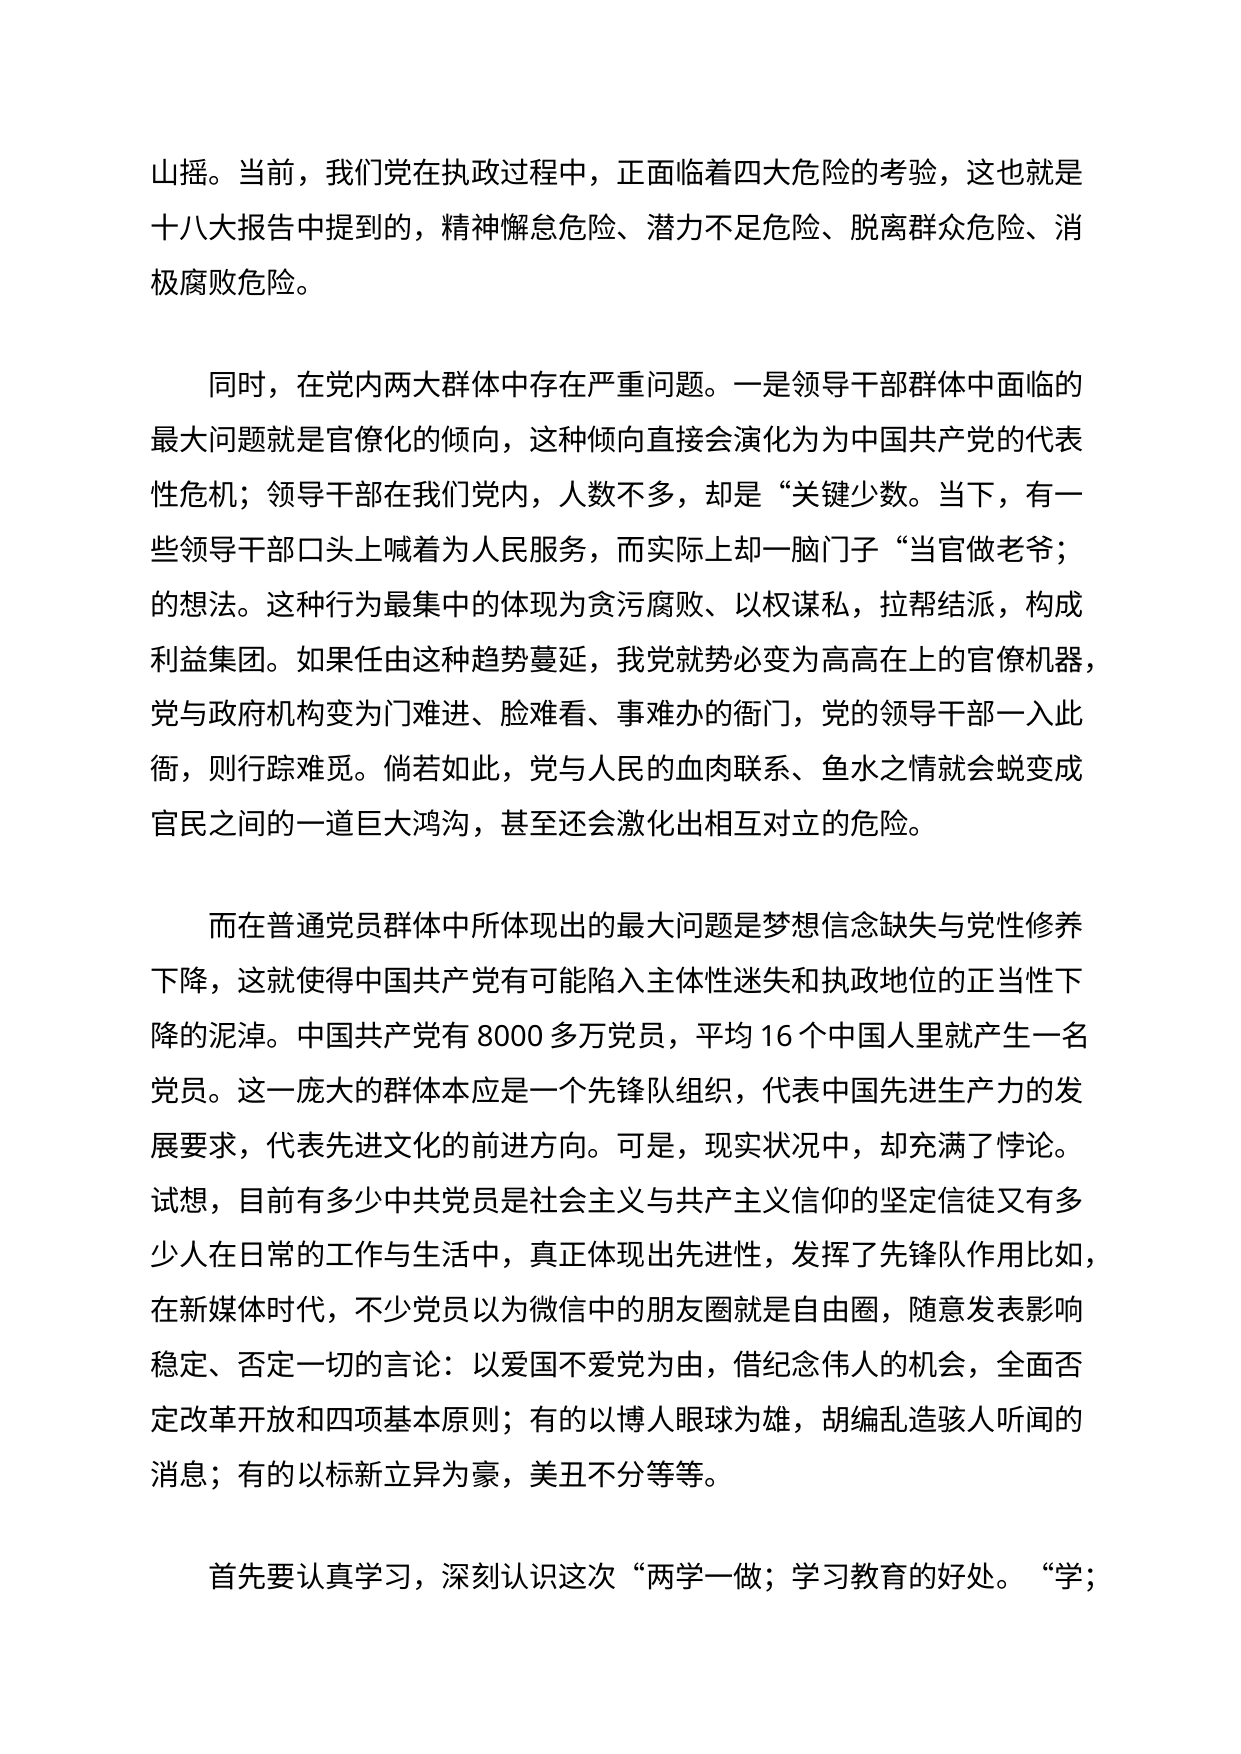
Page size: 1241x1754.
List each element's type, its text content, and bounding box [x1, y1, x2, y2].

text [150, 1553, 1090, 1596]
text 而在普通党员群体中所体现出的最大问题是梦想信念缺失与党性修养下降，这就使得中国共产党有可能陷入主体性迷失和执政地位的正当性下降的泥淖。中国共产党有8000多万党员，平均16个中国人里就产生一名党员。这一庞大的群体本应是一个先锋队组织，代表中国先进生产力的发展要求，代表先进文化的前进方向。可是，现实状况中，却充满了悖论。试想，目前有多少中共党员是社会主义与共产主义信仰的坚定信徒又有多少人在日常的工作与生活中，真正体现出先进性，发挥了先锋队作用比如，在新媒体时代，不少党员以为微信中的朋友圈就是自由圈，随意发表影响稳定、否定一切的言论：以爱国不爱党为由，借纪念伟人的机会，全面否定改革开放和四项基本原则；有的以博人眼球为雄，胡编乱造骇人听闻的消息；有的以标新立异为豪，美丑不分等等。 [150, 902, 1090, 1494]
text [150, 150, 1090, 302]
text 同时，在党内两大群体中存在严重问题。一是领导干部群体中面临的最大问题就是官僚化的倾向，这种倾向直接会演化为为中国共产党的代表性危机；领导干部在我们党内，人数不多，却是“关键少数。当下，有一些领导干部口头上喊着为人民服务，而实际上却一脑门子“当官做老爷；的想法。这种行为最集中的体现为贪污腐败、以权谋私，拉帮结派，构成利益集团。如果任由这种趋势蔓延，我党就势必变为高高在上的官僚机器，党与政府机构变为门难进、脸难看、事难办的衙门，党的领导干部一入此衙，则行踪难觅。倘若如此，党与人民的血肉联系、鱼水之情就会蜕变成官民之间的一道巨大鸿沟，甚至还会激化出相互对立的危险。 [150, 362, 1090, 843]
